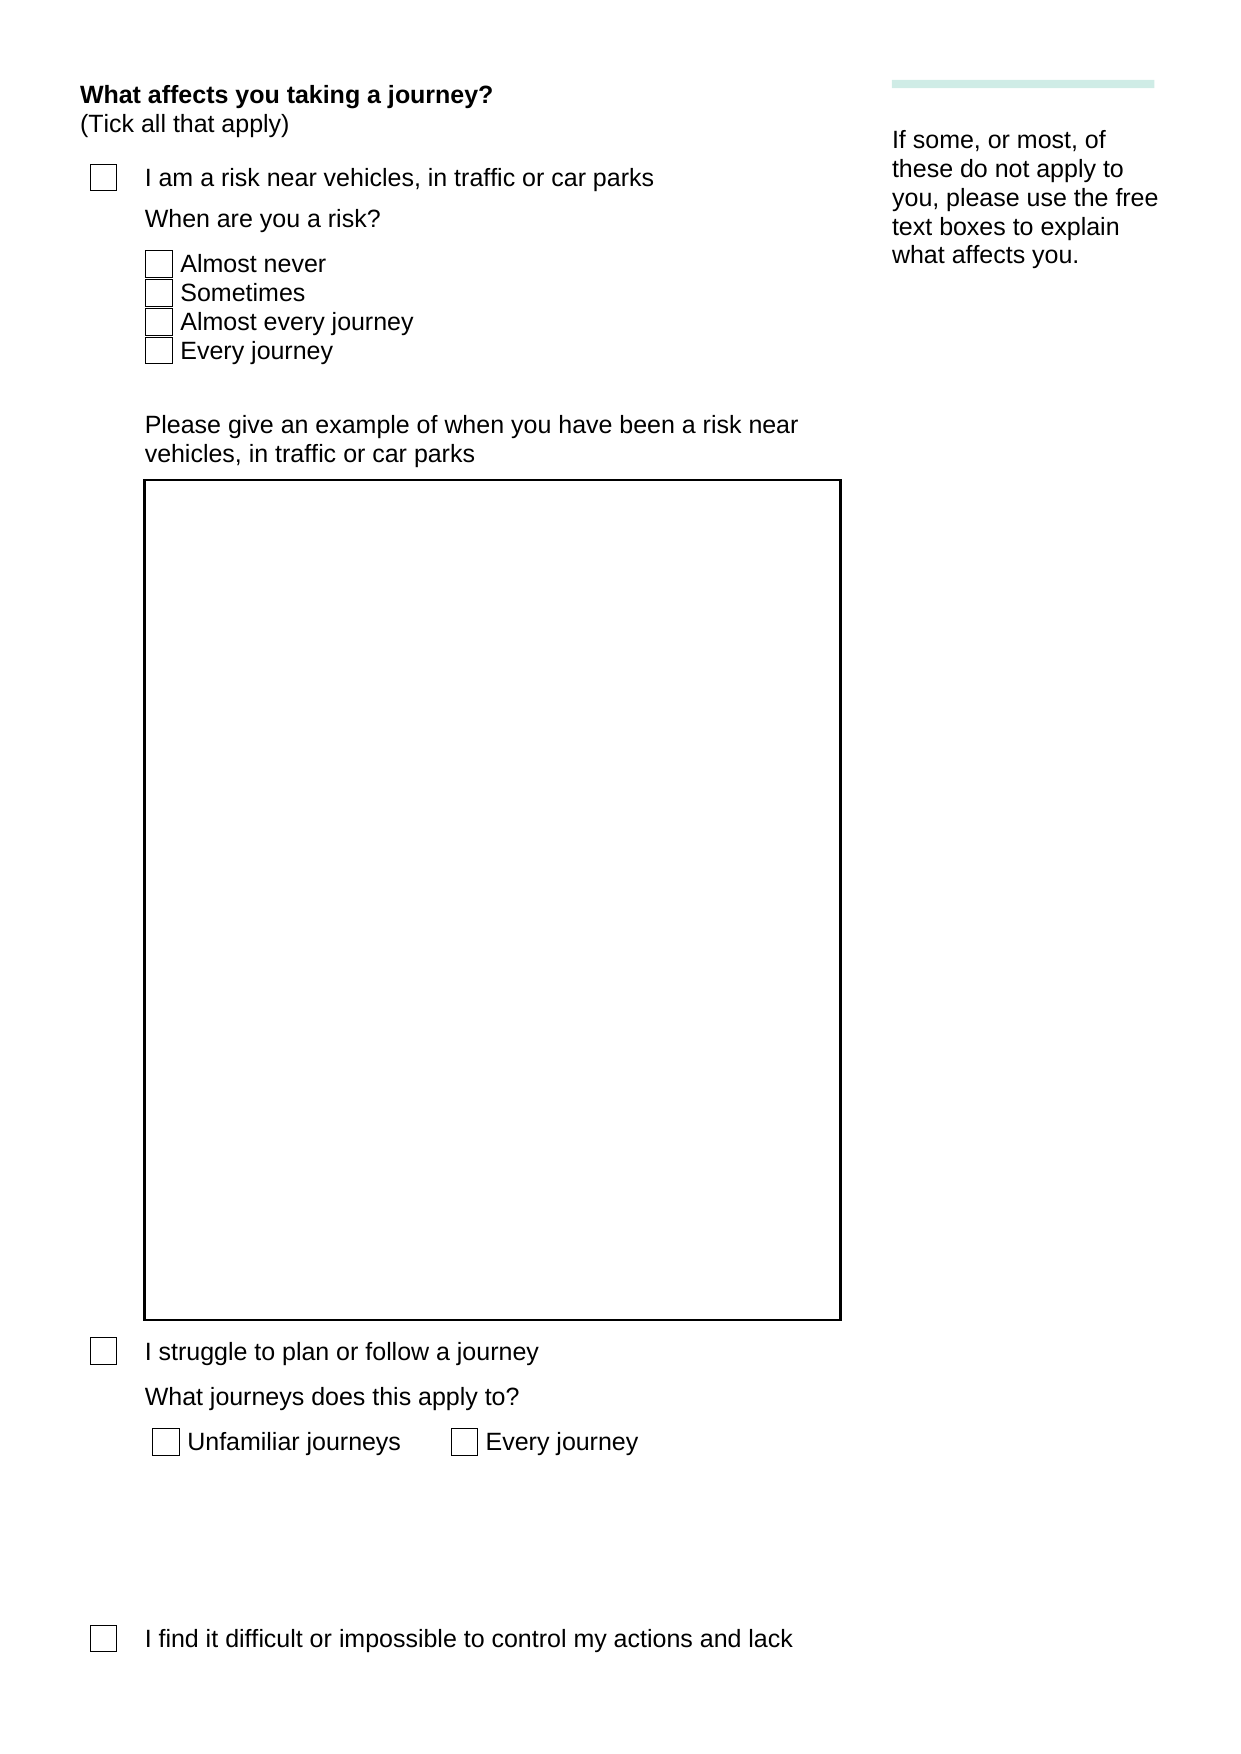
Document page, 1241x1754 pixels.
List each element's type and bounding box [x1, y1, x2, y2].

table_cell [871, 59, 1181, 1679]
table_cell [59, 59, 871, 1679]
